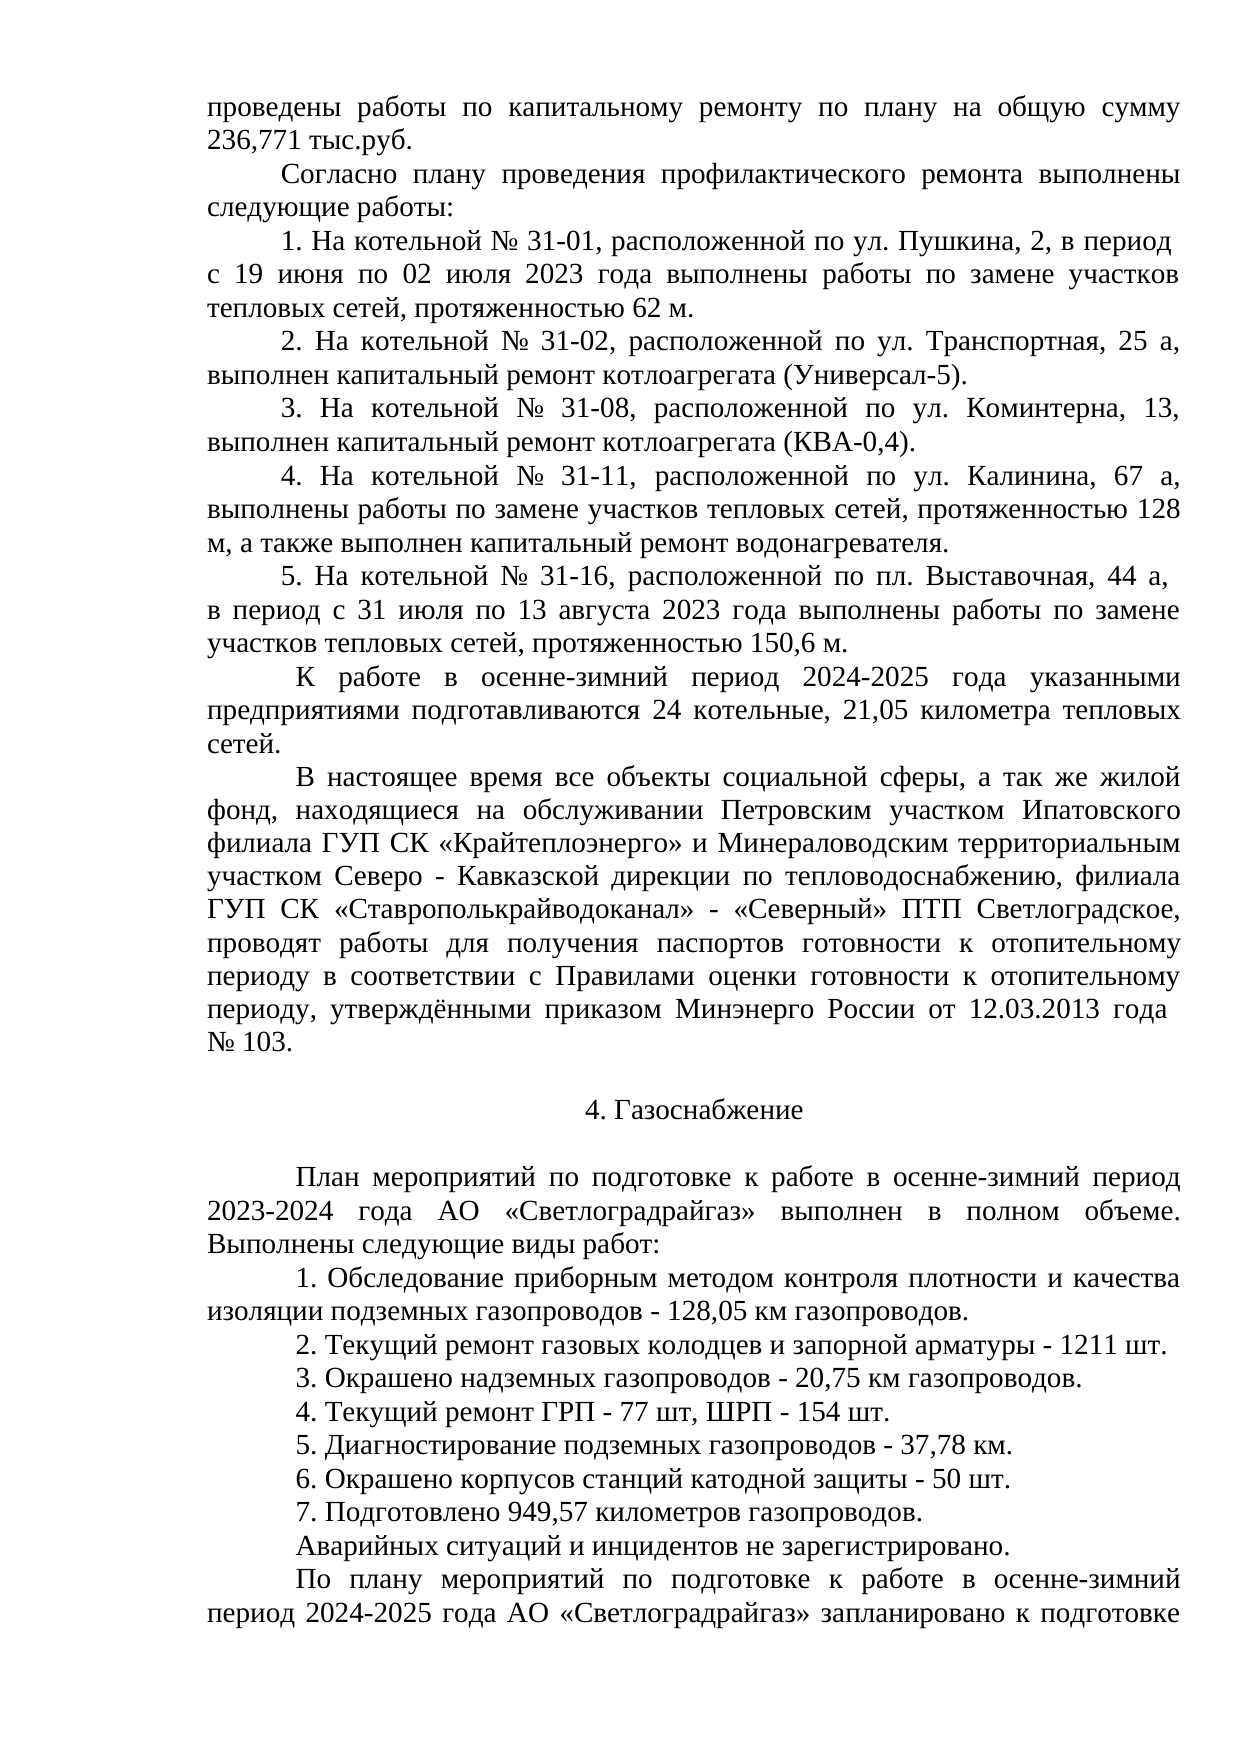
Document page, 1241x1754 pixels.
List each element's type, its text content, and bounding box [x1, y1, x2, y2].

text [207, 1562, 1181, 1629]
text В настоящее время все объекты социальной сферы, а так же жилой фонд, находящиеся на обслуживании Петровским участком Ипатовского филиала ГУП СК «Крайтеплоэнерго» и Минераловодским территориальным участком Северо - Кавказской дирекции по тепловодоснабжению, филиала ГУП СК «Ставрополькрайводоканал» - «Северный» ПТП Светлоградское, проводят работы для получения паспортов готовности к отопительному периоду в соответствии с Правилами оценки готовности к отопительному периоду, утверждёнными приказом Минэнерго России от 12.03.2013 года № 103. [207, 759, 1181, 1058]
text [207, 89, 1181, 156]
text 5. Диагностирование подземных газопроводов - 37,78 км. [207, 1427, 1181, 1461]
text 1. Обследование приборным методом контроля плотности и качества изоляции подземных газопроводов - 128,05 км газопроводов. [207, 1260, 1181, 1327]
text 4. Газоснабжение [207, 1092, 1181, 1126]
text 3. На котельной № 31-08, расположенной по ул. Коминтерна, 13, выполнен капитальный ремонт котлоагрегата (КВА-0,4). [207, 391, 1181, 458]
text 3. Окрашено надземных газопроводов - 20,75 км газопроводов. [207, 1360, 1181, 1394]
text Согласно плану проведения профилактического ремонта выполнены следующие работы: [207, 156, 1181, 223]
text 6. Окрашено корпусов станций катодной защиты - 50 шт. [207, 1461, 1181, 1494]
text Аварийных ситуаций и инцидентов не зарегистрировано. [207, 1528, 1181, 1562]
text План мероприятий по подготовке к работе в осенне-зимний период 2023-2024 года АО «Светлоградрайгаз» выполнен в полном объеме. Выполнены следующие виды работ: [207, 1159, 1181, 1260]
text 2. Текущий ремонт газовых колодцев и запорной арматуры - 1211 шт. [207, 1327, 1181, 1360]
text 4. Текущий ремонт ГРП - 77 шт, ШРП - 154 шт. [207, 1394, 1181, 1427]
text 7. Подготовлено 949,57 километров газопроводов. [207, 1494, 1181, 1528]
text 5. На котельной № 31-16, расположенной по пл. Выставочная, 44 а, в период с 31 июля по 13 августа 2023 года выполнены работы по замене участков тепловых сетей, протяженностью 150,6 м. [207, 558, 1181, 659]
text К работе в осенне-зимний период 2024-2025 года указанными предприятиями подготавливаются 24 котельные, 21,05 километра тепловых сетей. [207, 659, 1181, 759]
text 2. На котельной № 31-02, расположенной по ул. Транспортная, 25 а, выполнен капитальный ремонт котлоагрегата (Универсал-5). [207, 323, 1181, 391]
text 4. На котельной № 31-11, расположенной по ул. Калинина, 67 а, выполнены работы по замене участков тепловых сетей, протяженностью 128 м, а также выполнен капитальный ремонт водонагревателя. [207, 458, 1181, 558]
text 1. На котельной № 31-01, расположенной по ул. Пушкина, 2, в период с 19 июня по 02 июля 2023 года выполнены работы по замене участков тепловых сетей, протяженностью 62 м. [207, 223, 1181, 323]
